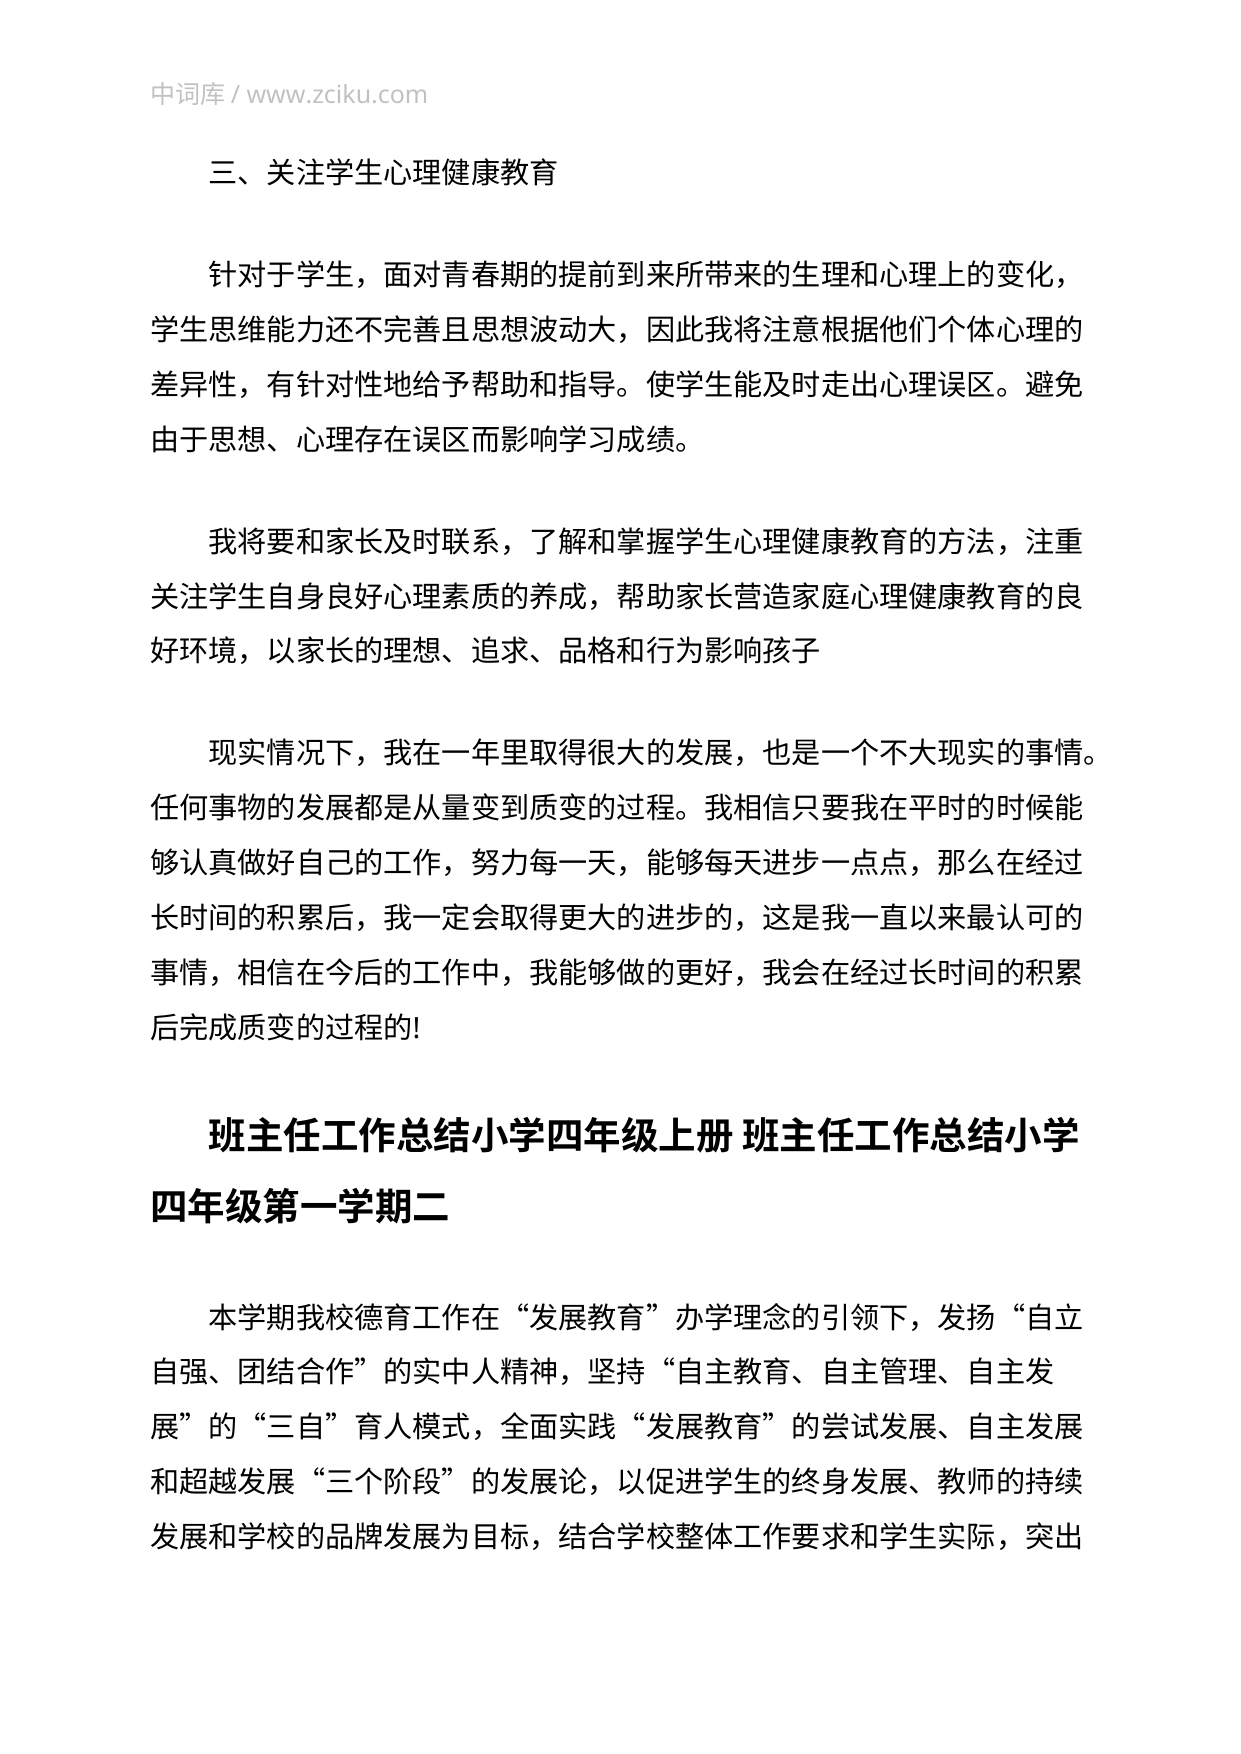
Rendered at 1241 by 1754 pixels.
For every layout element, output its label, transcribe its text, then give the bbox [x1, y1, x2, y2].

text 针对于学生，面对青春期的提前到来所带来的生理和心理上的变化，学生思维能力还不完善且思想波动大，因此我将注意根据他们个体心理的差异性，有针对性地给予帮助和指导。使学生能及时走出心理误区。避免由于思想、心理存在误区而影响学习成绩。 [150, 252, 1090, 459]
text 班主任工作总结小学四年级上册 班主任工作总结小学四年级第一学期二 [150, 1106, 1090, 1231]
text 我将要和家长及时联系，了解和掌握学生心理健康教育的方法，注重关注学生自身良好心理素质的养成，帮助家长营造家庭心理健康教育的良好环境，以家长的理想、追求、品格和行为影响孩子 [150, 518, 1090, 670]
text 三、关注学生心理健康教育 [150, 150, 1090, 192]
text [150, 1294, 1090, 1556]
text 现实情况下，我在一年里取得很大的发展，也是一个不大现实的事情。任何事物的发展都是从量变到质变的过程。我相信只要我在平时的时候能够认真做好自己的工作，努力每一天，能够每天进步一点点，那么在经过长时间的积累后，我一定会取得更大的进步的，这是我一直以来最认可的事情，相信在今后的工作中，我能够做的更好，我会在经过长时间的积累后完成质变的过程的! [150, 730, 1090, 1047]
